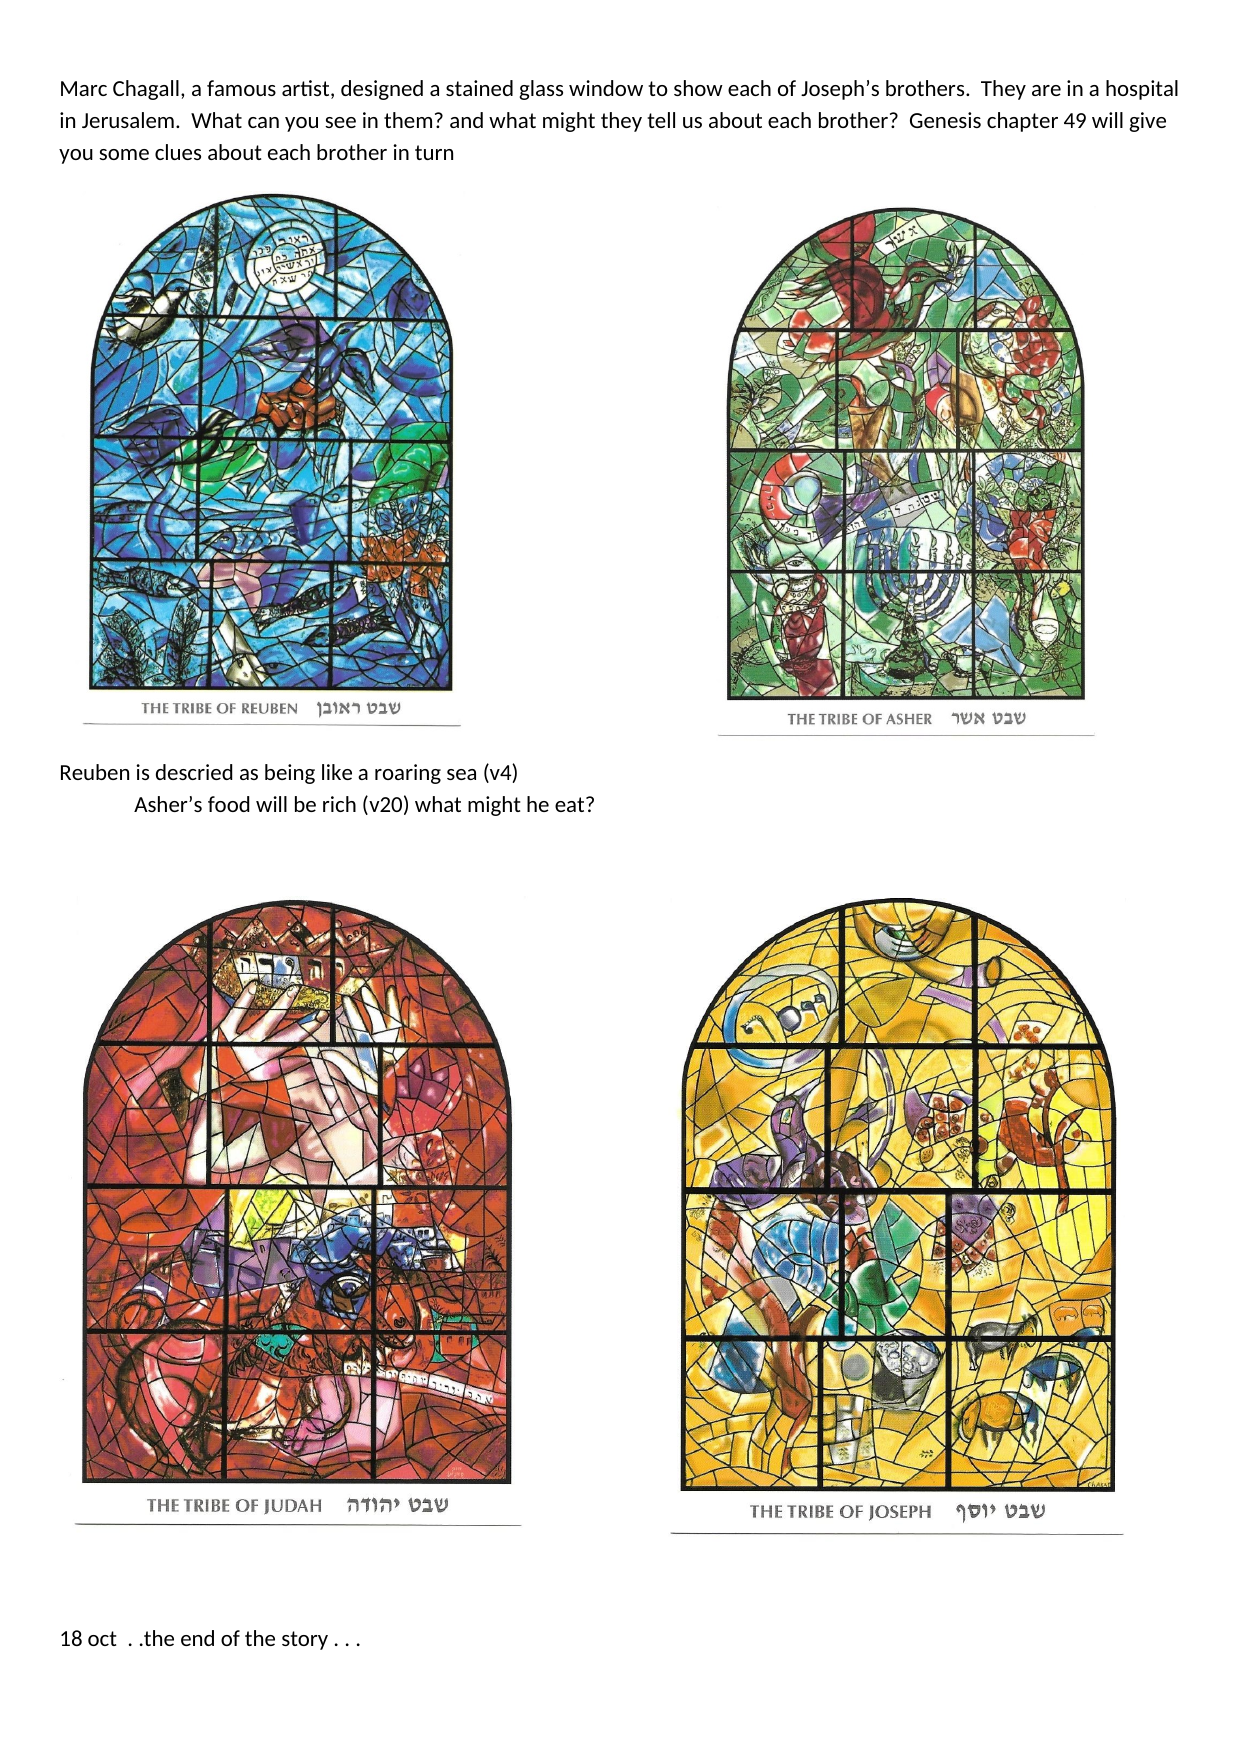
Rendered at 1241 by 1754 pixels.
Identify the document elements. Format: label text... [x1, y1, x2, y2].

picture [59, 864, 532, 1503]
text Marc Chagall, a famous artist, designed a stained glass window to show each of Joseph’s brothers. They are in a hospital in Jerusalem. What can you see in them? and what might they tell us about each brother? Genesis chapter 49 will give you some clues about each brother in turn [59, 74, 1196, 166]
text Judah’s family will become kings (v8) - how can you tell? Can you see anything which you recognise about the story of Joseph from his window? [59, 1527, 1196, 1587]
text Reuben is descried as being like a roaring sea (v4) Asher’s food will be rich (v20) what might he eat? [59, 758, 1196, 786]
picture [59, 191, 480, 733]
